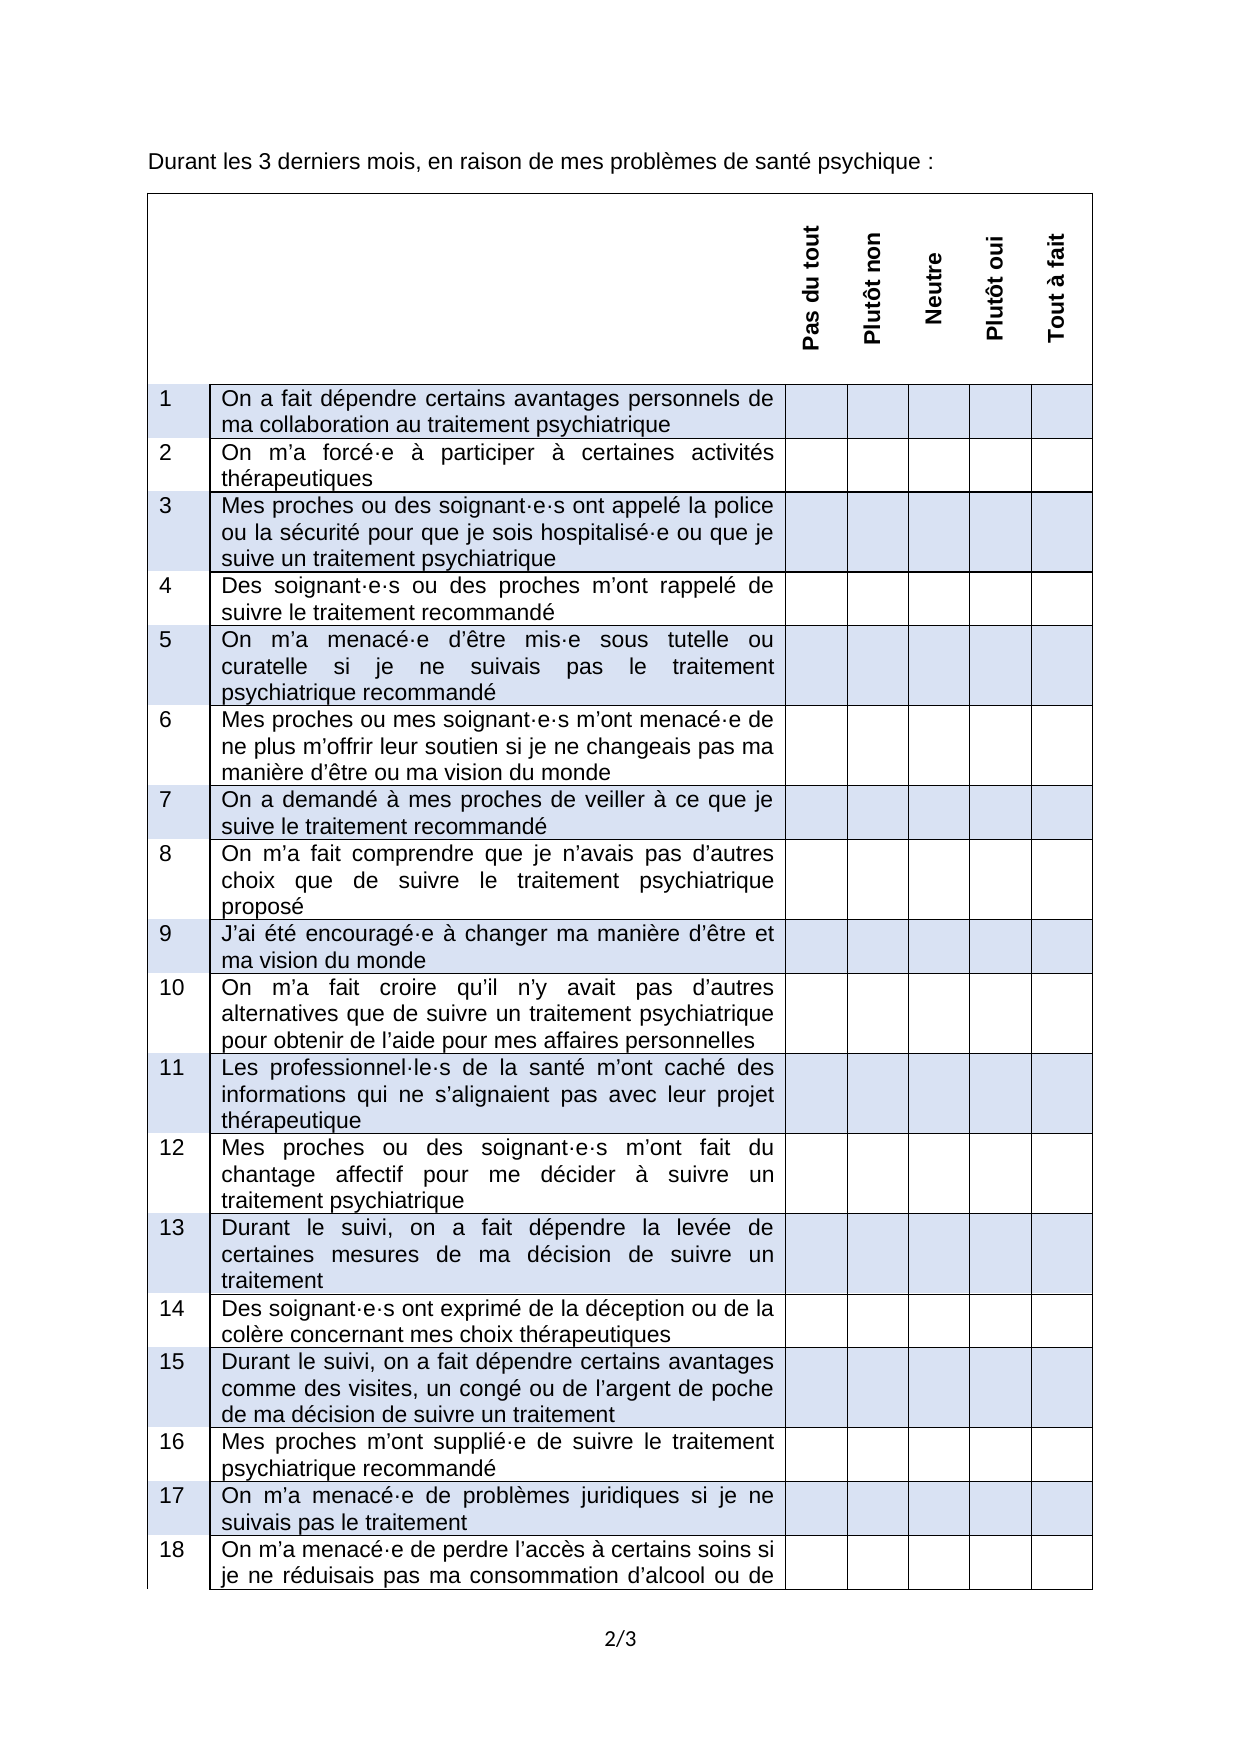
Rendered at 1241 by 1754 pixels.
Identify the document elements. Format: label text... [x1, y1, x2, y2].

table_cell [786, 493, 847, 571]
table_cell [848, 786, 908, 839]
table_cell [848, 1482, 908, 1535]
table_header [211, 194, 786, 384]
table_cell 9 [148, 919, 209, 973]
table_cell [970, 1134, 1031, 1213]
table_cell [909, 920, 969, 973]
table_cell On a fait dépendre certains avantages personnels de ma collaboration au traitement psychiatrique [211, 385, 785, 438]
table_cell 1 [148, 384, 209, 438]
table_cell 14 [148, 1294, 209, 1347]
table_cell [970, 1348, 1031, 1427]
table_cell [1032, 1295, 1092, 1347]
table_cell [970, 573, 1031, 625]
table_cell [786, 920, 847, 973]
table_cell [786, 786, 847, 839]
table_cell [848, 920, 908, 973]
table_cell [1032, 1536, 1092, 1588]
table_cell 4 [148, 571, 209, 625]
table_cell 10 [148, 973, 209, 1053]
table_cell Durant le suivi, on a fait dépendre certains avantages comme des visites, un congé ou de l’argent de poche de ma décision de suivre un traitement [211, 1348, 785, 1427]
table_cell 11 [148, 1053, 209, 1133]
table_cell 17 [148, 1481, 209, 1535]
table_cell 3 [148, 491, 209, 571]
table_cell 8 [148, 839, 209, 919]
table_cell [970, 1428, 1031, 1481]
table_cell [848, 1536, 908, 1588]
table_cell [909, 385, 969, 438]
table_cell [786, 1134, 847, 1213]
table_cell Des soignant·e·s ont exprimé de la déception ou de la colère concernant mes choix thérapeutiques [211, 1295, 785, 1347]
table_cell [970, 1295, 1031, 1347]
table_cell [909, 786, 969, 839]
table_cell [1032, 1054, 1092, 1133]
table_cell [970, 1482, 1031, 1535]
table_cell [848, 385, 908, 438]
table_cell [211, 1536, 785, 1588]
table_cell [848, 493, 908, 571]
table_cell [970, 1536, 1031, 1588]
table_cell [786, 1428, 847, 1481]
table_cell J’ai été encouragé·e à changer ma manière d’être et ma vision du monde [211, 920, 785, 973]
table_cell 5 [148, 625, 209, 705]
table_cell [1032, 840, 1092, 919]
table_cell [909, 573, 969, 625]
table_cell [970, 1054, 1031, 1133]
table_cell [1032, 706, 1092, 785]
table_cell [970, 974, 1031, 1053]
table_cell [1032, 786, 1092, 839]
table_cell On m’a forcé·e à participer à certaines activités thérapeutiques [211, 439, 785, 491]
table_cell [1032, 573, 1092, 625]
table_cell [909, 1295, 969, 1347]
table_cell [786, 1295, 847, 1347]
table_cell [909, 1536, 969, 1588]
table_cell [970, 626, 1031, 705]
table_cell [786, 626, 847, 705]
table_cell [786, 840, 847, 919]
table_cell [970, 786, 1031, 839]
table_cell [909, 1428, 969, 1481]
table_cell [1032, 1134, 1092, 1213]
table_cell [848, 1428, 908, 1481]
table_cell [848, 1214, 908, 1293]
table_cell 2 [148, 438, 209, 491]
table_cell Les professionnel·le·s de la santé m’ont caché des informations qui ne s’alignaient pas avec leur projet thérapeutique [211, 1054, 785, 1133]
table_cell [848, 439, 908, 491]
table_cell [786, 385, 847, 438]
table_cell [786, 439, 847, 491]
table_cell [909, 974, 969, 1053]
table_cell [786, 1482, 847, 1535]
table_cell [970, 706, 1031, 785]
table_header Plutôt non [847, 194, 908, 384]
table_cell [848, 706, 908, 785]
table_cell [1032, 974, 1092, 1053]
table_cell [909, 1482, 969, 1535]
table_header [148, 194, 209, 384]
table_cell [848, 974, 908, 1053]
table_header Pas du tout [786, 194, 847, 384]
table_cell [1032, 920, 1092, 973]
table_cell On a demandé à mes proches de veiller à ce que je suive le traitement recommandé [211, 786, 785, 839]
table_cell [909, 1054, 969, 1133]
table_header Neutre [909, 194, 970, 384]
table_cell Mes proches ou des soignant·e·s ont appelé la police ou la sécurité pour que je sois hospitalisé·e ou que je suive un traitement psychiatrique [211, 493, 785, 571]
table_cell [970, 385, 1031, 438]
table_cell 6 [148, 705, 209, 785]
table_cell [970, 1214, 1031, 1293]
table_cell [848, 573, 908, 625]
table_cell [1032, 1428, 1092, 1481]
table_cell Durant le suivi, on a fait dépendre la levée de certaines mesures de ma décision de suivre un traitement [211, 1214, 785, 1293]
table_cell [1032, 493, 1092, 571]
table_cell [848, 840, 908, 919]
table_cell [1032, 626, 1092, 705]
table_header Tout à fait [1031, 194, 1092, 384]
table_cell On m’a fait croire qu’il n’y avait pas d’autres alternatives que de suivre un traitement psychiatrique pour obtenir de l’aide pour mes affaires personnelles [211, 974, 785, 1053]
table_cell [970, 493, 1031, 571]
table_cell [848, 1348, 908, 1427]
table_cell [970, 840, 1031, 919]
table_cell [970, 439, 1031, 491]
table_cell 7 [148, 785, 209, 839]
table_cell On m’a menacé·e d’être mis·e sous tutelle ou curatelle si je ne suivais pas le traitement psychiatrique recommandé [211, 626, 785, 705]
table_cell 12 [148, 1133, 209, 1213]
table_cell [786, 1214, 847, 1293]
table_cell On m’a fait comprendre que je n’avais pas d’autres choix que de suivre le traitement psychiatrique proposé [211, 840, 785, 919]
table_cell Mes proches ou mes soignant·e·s m’ont menacé·e de ne plus m’offrir leur soutien si je ne changeais pas ma manière d’être ou ma vision du monde [211, 706, 785, 785]
table_cell [909, 706, 969, 785]
table_cell Mes proches m’ont supplié·e de suivre le traitement psychiatrique recommandé [211, 1428, 785, 1481]
table_cell [848, 1295, 908, 1347]
table_cell [909, 840, 969, 919]
table_cell [786, 706, 847, 785]
table_cell [909, 1214, 969, 1293]
table_cell [1032, 385, 1092, 438]
table_cell Mes proches ou des soignant·e·s m’ont fait du chantage affectif pour me décider à suivre un traitement psychiatrique [211, 1134, 785, 1213]
table_cell [909, 493, 969, 571]
table_cell [786, 974, 847, 1053]
table_cell 13 [148, 1213, 209, 1293]
table_cell 16 [148, 1427, 209, 1481]
table_cell [970, 920, 1031, 973]
table_cell [909, 439, 969, 491]
table_cell [848, 626, 908, 705]
table_cell [848, 1054, 908, 1133]
table_cell [1032, 1482, 1092, 1535]
table_cell Des soignant·e·s ou des proches m’ont rappelé de suivre le traitement recommandé [211, 573, 785, 625]
table_cell 18 [148, 1535, 209, 1588]
table_header Plutôt oui [970, 194, 1031, 384]
table_cell [786, 1348, 847, 1427]
table_cell [909, 626, 969, 705]
table_cell [909, 1348, 969, 1427]
table_cell [1032, 439, 1092, 491]
table_cell [909, 1134, 969, 1213]
table_cell 15 [148, 1347, 209, 1427]
table_cell On m’a menacé·e de problèmes juridiques si je ne suivais pas le traitement [211, 1482, 785, 1535]
table_cell [848, 1134, 908, 1213]
table_cell [786, 1536, 847, 1588]
table_cell [786, 573, 847, 625]
table_cell [786, 1054, 847, 1133]
text Durant les 3 derniers mois, en raison de mes problèmes de santé psychique : [148, 148, 1093, 174]
table_cell [1032, 1348, 1092, 1427]
table_cell [1032, 1214, 1092, 1293]
